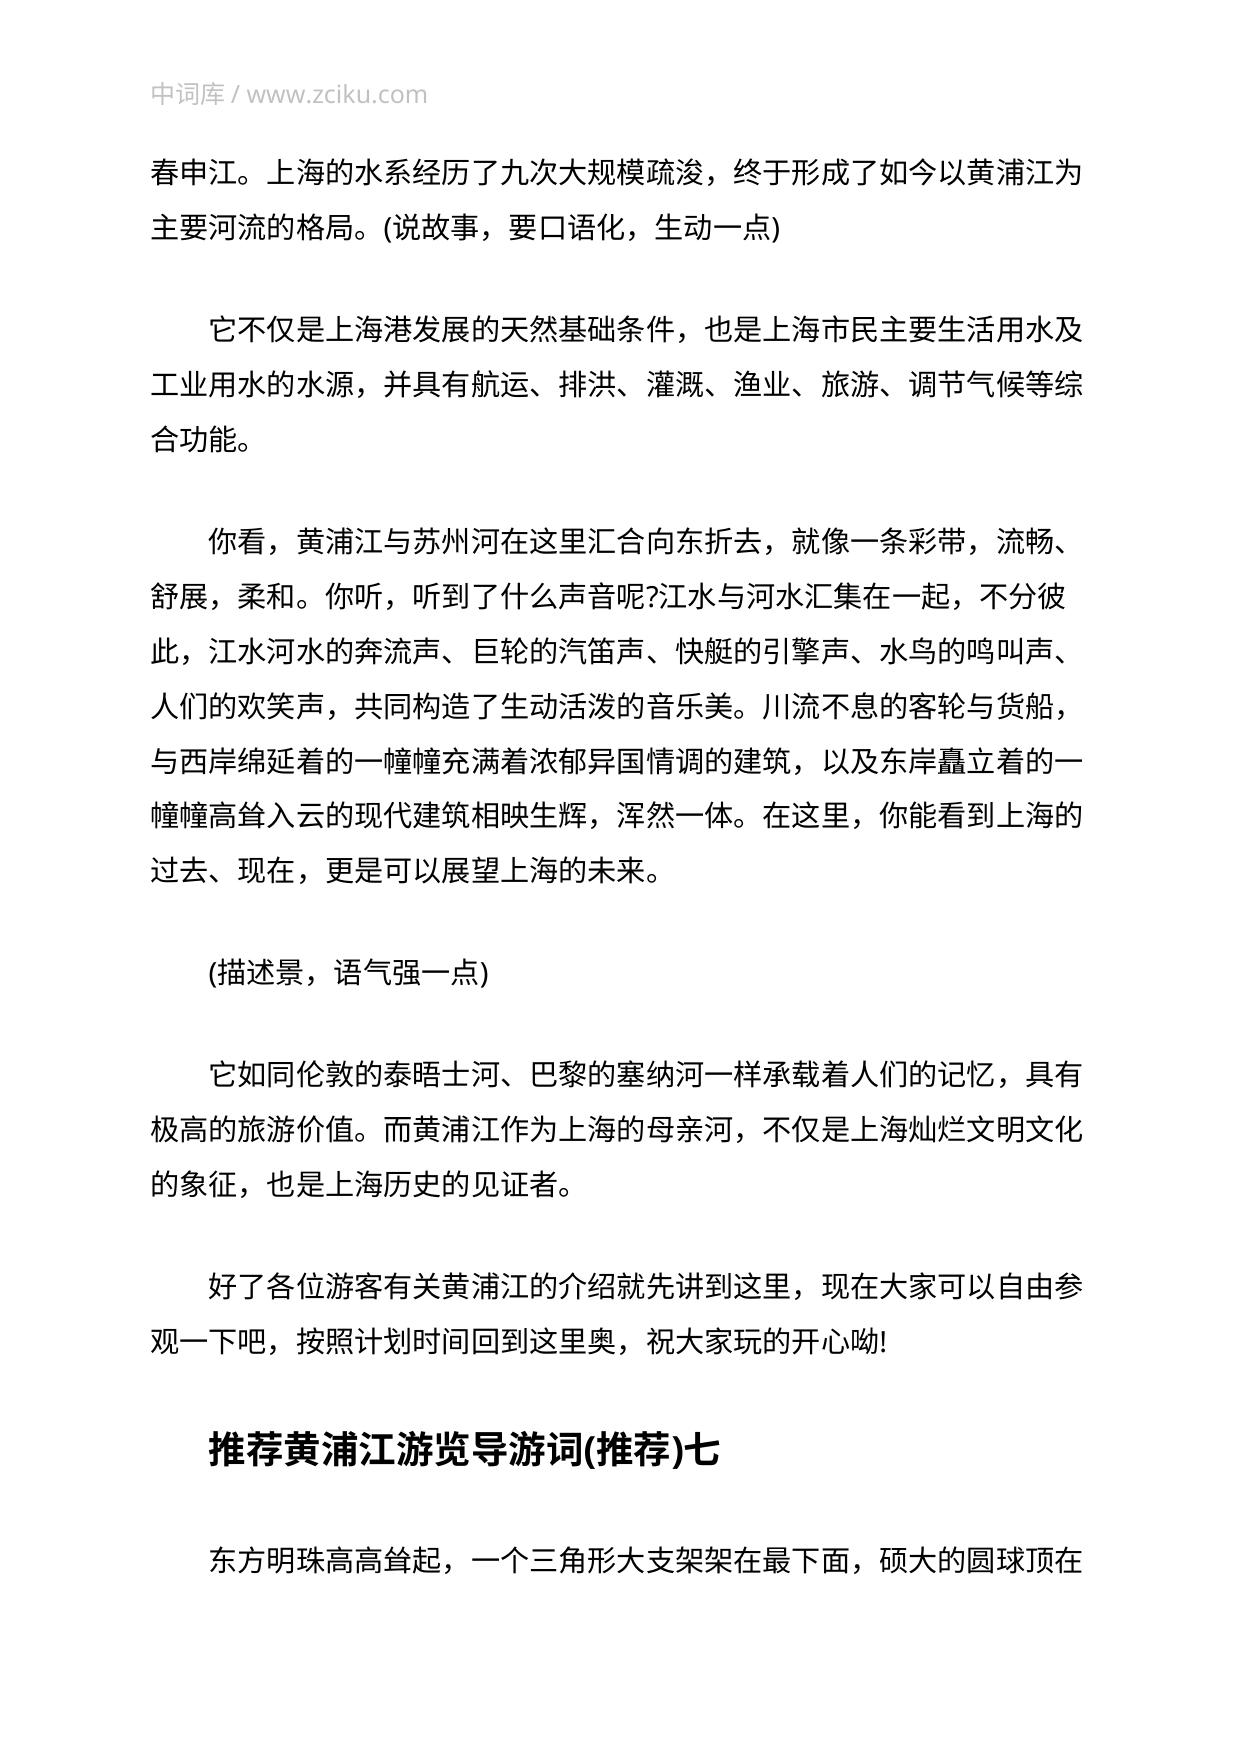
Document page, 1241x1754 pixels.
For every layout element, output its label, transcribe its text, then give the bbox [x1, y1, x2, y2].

text 你看，黄浦江与苏州河在这里汇合向东折去，就像一条彩带，流畅、舒展，柔和。你听，听到了什么声音呢?江水与河水汇集在一起，不分彼此，江水河水的奔流声、巨轮的汽笛声、快艇的引擎声、水鸟的鸣叫声、人们的欢笑声，共同构造了生动活泼的音乐美。川流不息的客轮与货船，与西岸绵延着的一幢幢充满着浓郁异国情调的建筑，以及东岸矗立着的一幢幢高耸入云的现代建筑相映生辉，浑然一体。在这里，你能看到上海的过去、现在，更是可以展望上海的未来。 [150, 518, 1090, 890]
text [150, 1538, 1090, 1580]
text 它如同伦敦的泰晤士河、巴黎的塞纳河一样承载着人们的记忆，具有极高的旅游价值。而黄浦江作为上海的母亲河，不仅是上海灿烂文明文化的象征，也是上海历史的见证者。 [150, 1052, 1090, 1204]
text 好了各位游客有关黄浦江的介绍就先讲到这里，现在大家可以自由参观一下吧，按照计划时间回到这里奥，祝大家玩的开心呦! [150, 1263, 1090, 1361]
text 它不仅是上海港发展的天然基础条件，也是上海市民主要生活用水及工业用水的水源，并具有航运、排洪、灌溉、渔业、旅游、调节气候等综合功能。 [150, 307, 1090, 459]
text (描述景，语气强一点) [150, 950, 1090, 992]
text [150, 150, 1090, 247]
text 推荐黄浦江游览导游词(推荐)七 [150, 1420, 1090, 1474]
